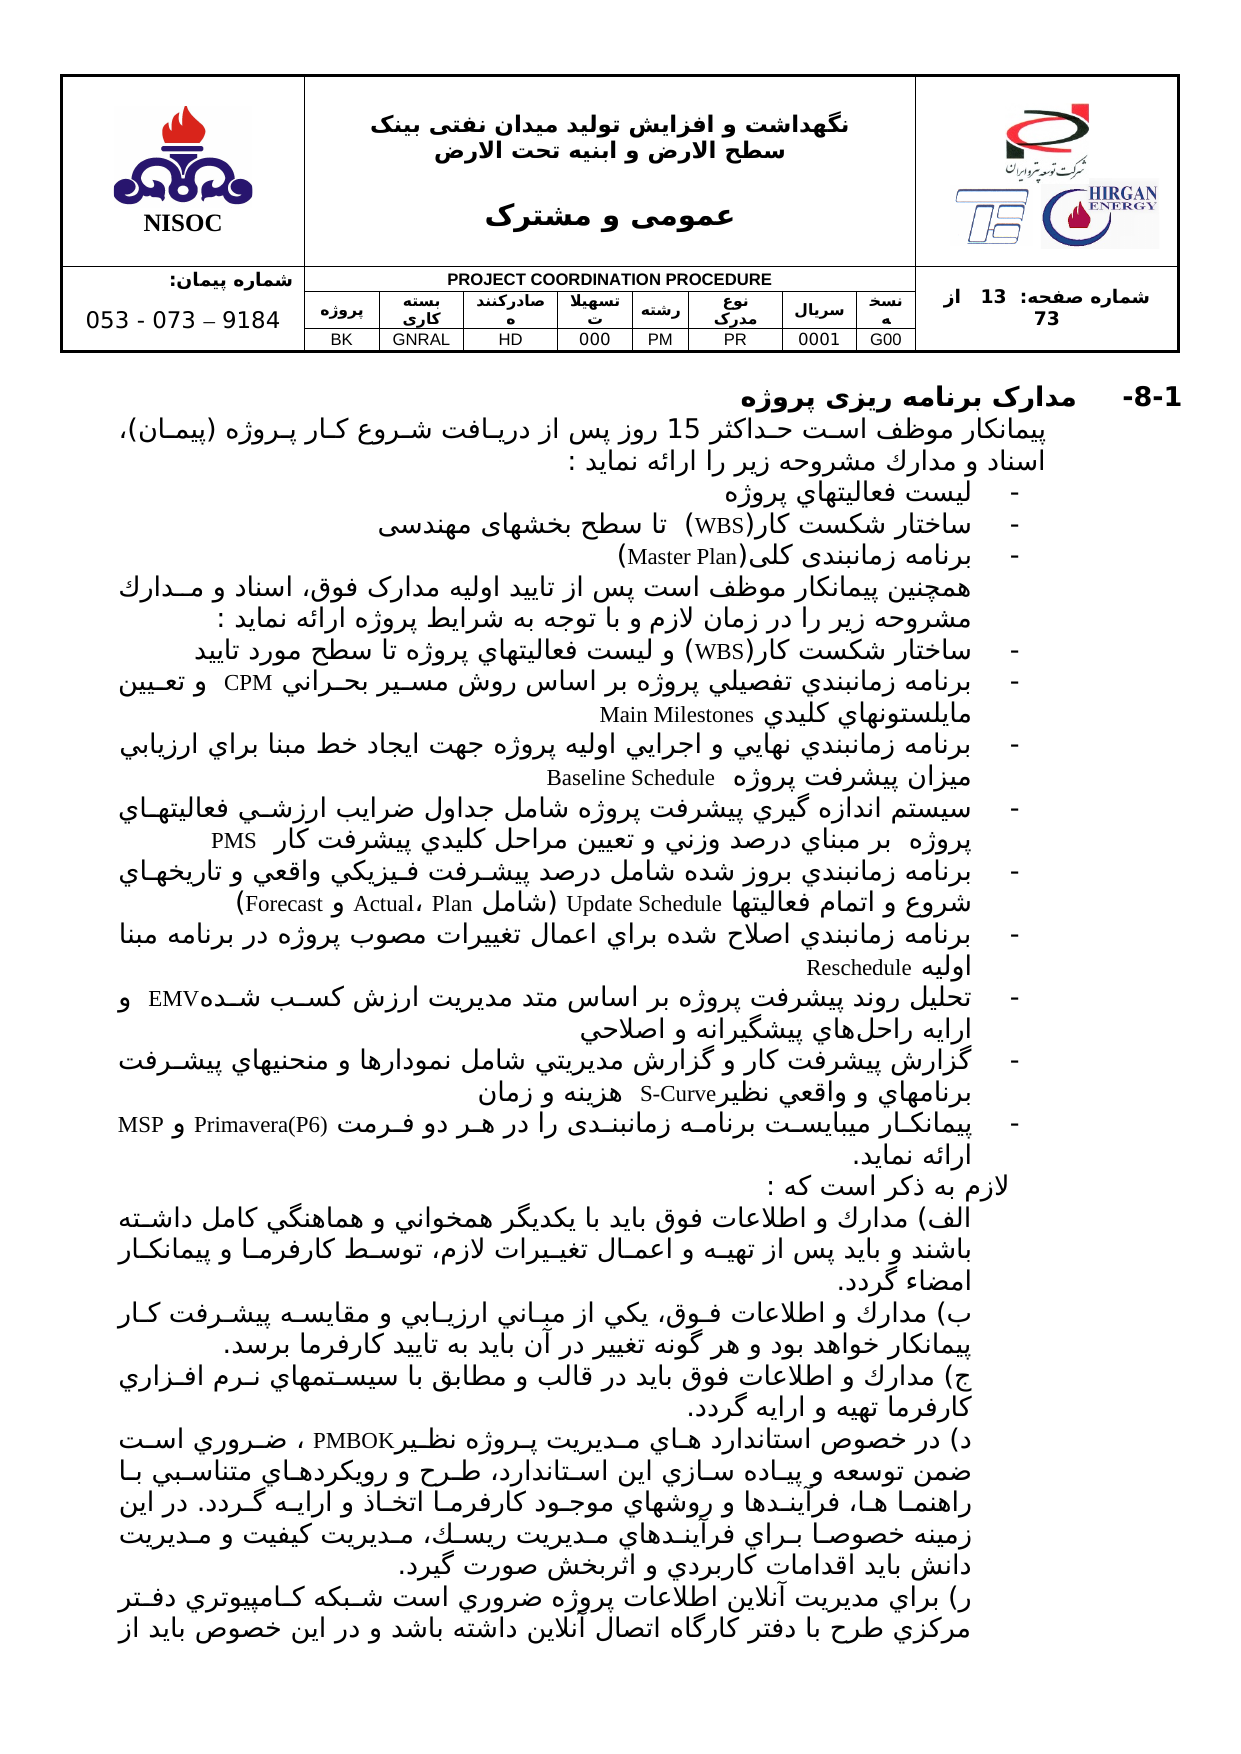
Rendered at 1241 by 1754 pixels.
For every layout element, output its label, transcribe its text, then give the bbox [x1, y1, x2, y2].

list تحليل روند پيشرفت پروژه بر اساس متد مديريت ارزش كسب شدهEMV و ارايه راحل‌هاي پيشگيرانه و اصلاحي [118, 981, 1009, 1044]
picture [1005, 103, 1160, 249]
text ب) مدارك و اطلاعات فوق، يكي از مباني ارزيابي و مقايسه پيشرفت كار پيمانكار خواهد بود و هر گونه تغيير در آن بايد به تاييد كارفرما برسد. [118, 1297, 972, 1360]
text پيمانكار موظف است حداکثر 15 روز پس از دريافت شروع كار پروژه (پيمان)، اسناد و مدارك مشروحه زير را ارائه نمايد : [118, 413, 1046, 476]
list ساختار شكست كار(WBS) و ليست فعاليت‏هاي پروژه تا سطح مورد تاييد [118, 634, 1009, 666]
text د) در خصوص استاندارد هاي مديريت پروژه نظيرPMBOK ‏، ‏ضروري است ضمن توسعه و پياده سازي اين استاندارد، طرح و رويكردهاي متناسبي با راهنما ها، فرآيندها و روش‏هاي موجود كارفرما اتخاذ و ارايه گردد. در اين زمينه خصوصا براي فرآيندهاي مديريت ريسك، مديريت كيفيت و مديريت دانش بايد اقدامات كاربردي و اثربخش صورت گيرد. [118, 1423, 972, 1581]
text لازم به ذكر است كه : [118, 1171, 1009, 1202]
list ليست فعاليت‏هاي پروژه [118, 476, 1009, 508]
picture [113, 106, 253, 208]
list برنامه زمانبندي بروز شده شامل درصد پيشرفت فيزيكي واقعي و تاريخ‏هاي شروع و اتمام فعاليت‏ها ‏Update Schedule ‏(شامل Actual، Plan و Forecast) [118, 855, 1009, 918]
text همچنین پيمانكار موظف است پس از تایید اولیه مدارک فوق، اسناد و مدارك مشروحه زير را در زمان لازم و با توجه به شرایط پروژه ارائه نمايد : [118, 571, 972, 634]
list برنامه زمانبندی کلی(Master Plan) [118, 539, 1009, 571]
text ج) مدارك و اطلاعات فوق بايد در قالب و مطابق با سيستم‏ها‏ي نرم افزاري كارفرما تهيه و ارايه گردد. [118, 1360, 972, 1423]
list برنامه زمانبندي تفصيلي پروژه بر اساس روش مسير بحراني CPM و تعيين مايلستون‏هاي كليدي Main Milestones [118, 666, 1009, 729]
subtitle مدارک برنامه ریزی پروژه [118, 382, 1122, 413]
text الف) مدارك و اطلاعات فوق بايد با يكديگر همخواني و هماهنگي كامل داشته باشند و بايد پس از تهيه و اعمال تغییرات لازم، توسط كارفرما و پیمانکار امضاء گردد. [118, 1202, 972, 1297]
list پیمانکار می‏بایست برنامه زمانبندی را در هر دو فرمت Primavera(P6) و MSP ارائه نماید. [118, 1108, 1009, 1171]
list گزارش پيشرفت كار و گزارش مديريتي شامل نمودارها و منحني‏هاي پيشرفت برنامه‏اي و واقعي نظيرS-Curve هزينه و زمان [118, 1044, 1009, 1108]
list برنامه زمانبندي اصلاح شده براي اعمال تغييرات مصوب پروژه در ‏برنامه مبنا اوليه ‏Reschedule [118, 918, 1009, 981]
list سيستم اندازه گيري پيشرفت پروژه شامل جداول ضرايب ارزشي فعاليت‏هاي پروژه بر مبناي درصد وزني و تعيين مراحل كليدي پيشرفت كار PMS [118, 792, 1009, 855]
list ساختار شكست كار(WBS) تا سطح بخشهای مهندسی [118, 508, 1009, 539]
list برنامه زمانبندي نهايي و اجرايي اوليه پروژه جهت ايجاد خط مبنا براي ارزيابي ميزان پيشرفت پروژه Baseline Schedule [118, 729, 1009, 792]
